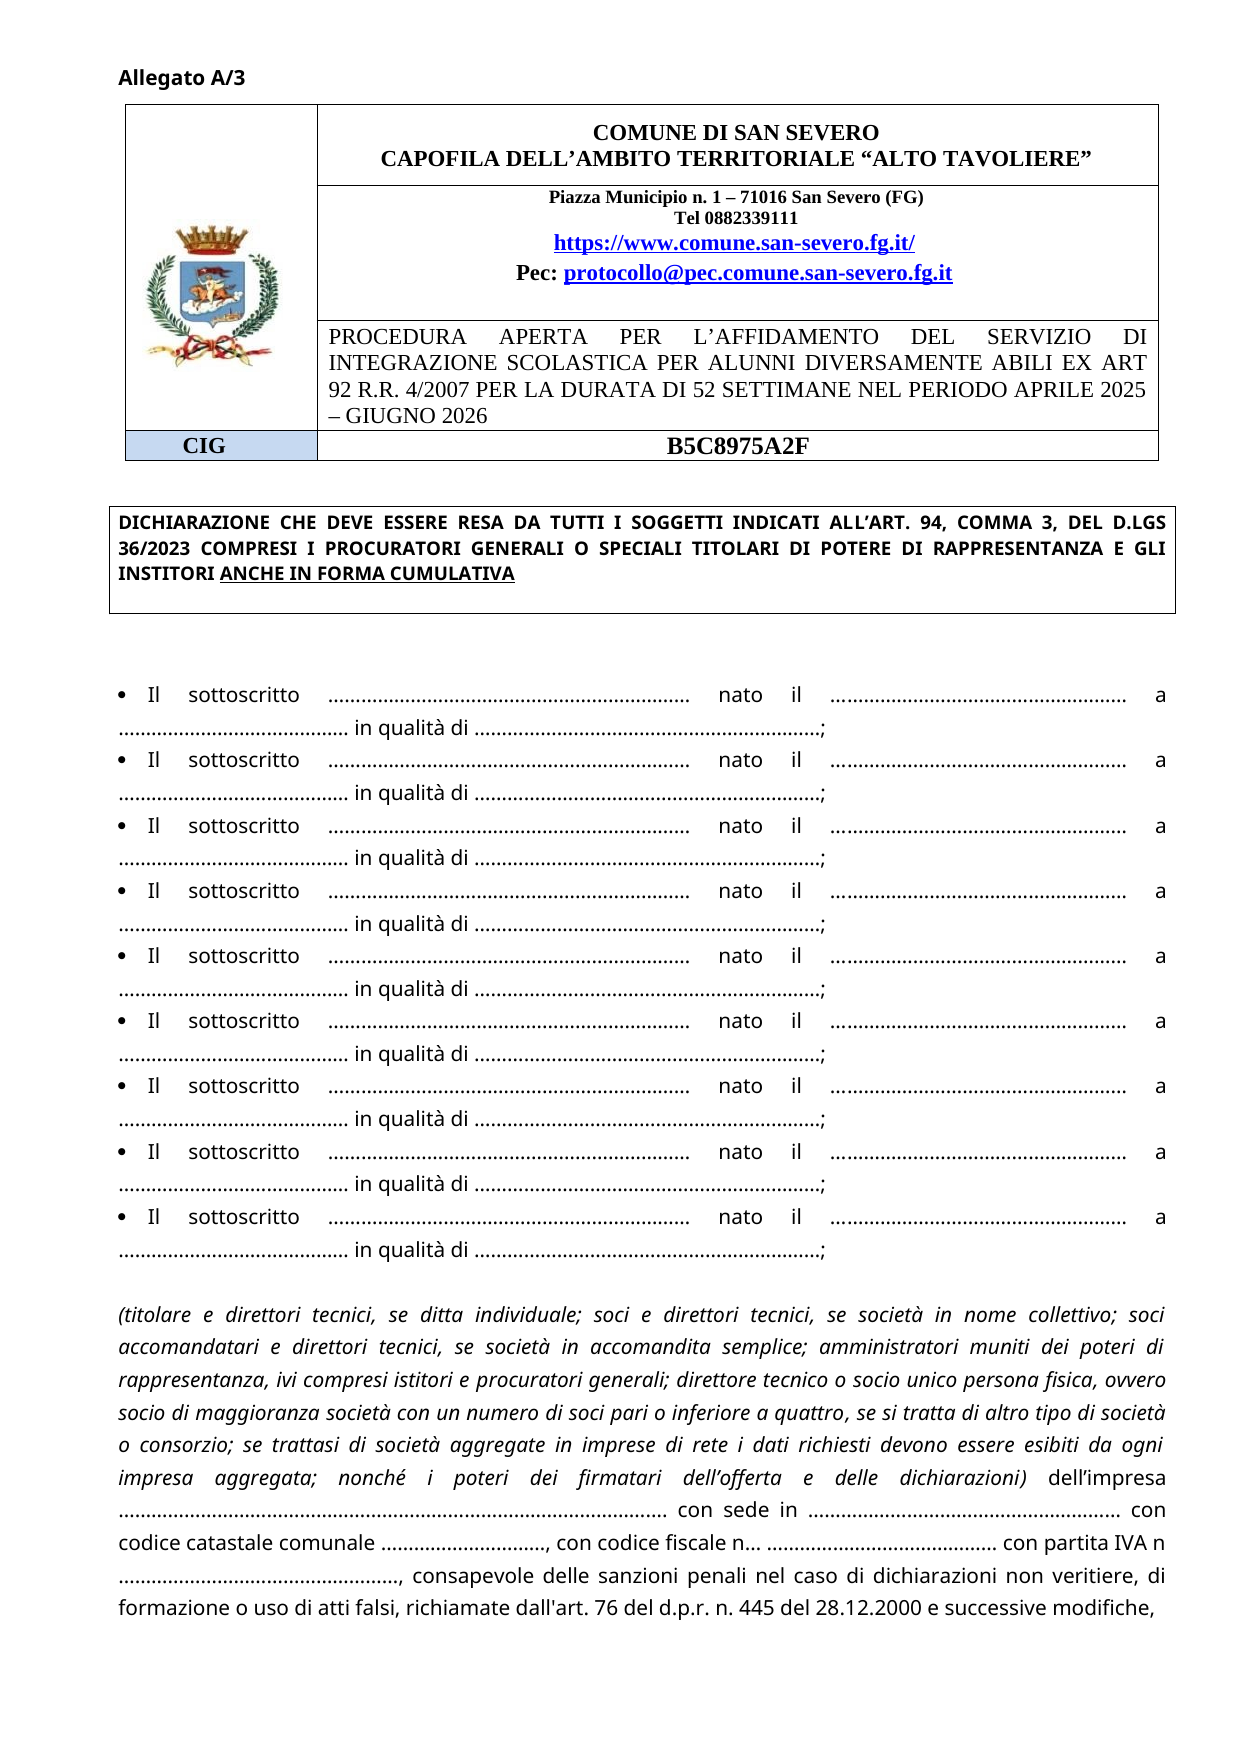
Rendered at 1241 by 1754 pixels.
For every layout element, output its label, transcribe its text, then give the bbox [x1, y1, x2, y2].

table_cell PROCEDURA APERTA PER L’AFFIDAMENTO DEL SERVIZIO DI INTEGRAZIONE SCOLASTICA PER ALUNNI DIVERSAMENTE ABILI EX ART 92 R.R. 4/2007 PER LA DURATA DI 52 SETTIMANE NEL PERIODO APRILE 2025 – GIUGNO 2026 [318, 321, 1158, 430]
list Il sottoscritto ………………………………………………………… nato il ……………………………………………… a …………………………………… in qualità di ………………………………………………………; [118, 746, 1167, 807]
list Il sottoscritto ………………………………………………………… nato il ……………………………………………… a …………………………………… in qualità di ………………………………………………………; [118, 680, 1167, 741]
text DICHIARAZIONE CHE DEVE ESSERE RESA DA TUTTI I SOGGETTI INDICATI ALL’ART. 94, COMMA 3, DEL D.LGS 36/2023 COMPRESI I PROCURATORI GENERALI O SPECIALI TITOLARI DI POTERE DI RAPPRESENTANZA E GLI INSTITORI ANCHE IN FORMA CUMULATIVA [110, 507, 1175, 586]
picture [142, 219, 283, 372]
list Il sottoscritto ………………………………………………………… nato il ……………………………………………… a …………………………………… in qualità di ………………………………………………………; [118, 1072, 1167, 1133]
table_cell B5C8975A2F [318, 431, 1158, 460]
table_header [126, 105, 317, 430]
table_header COMUNE DI SAN SEVERO CAPOFILA DELL’AMBITO TERRITORIALE “ALTO TAVOLIERE” [318, 105, 1158, 185]
list Il sottoscritto ………………………………………………………… nato il ……………………………………………… a …………………………………… in qualità di ………………………………………………………; [118, 941, 1167, 1002]
list Il sottoscritto ………………………………………………………… nato il ……………………………………………… a …………………………………… in qualità di ………………………………………………………; [118, 1137, 1167, 1198]
text (titolare e direttori tecnici, se ditta individuale; soci e direttori tecnici, se società in nome collettivo; soci accomandatari e direttori tecnici, se società in accomandita semplice; amministratori muniti dei poteri di rappresentanza, ivi compresi istitori e procuratori generali; direttore tecnico o socio unico persona fisica, ovvero socio di maggioranza società con un numero di soci pari o inferiore a quattro, se si tratta di altro tipo di società o consorzio; se trattasi di società aggregate in imprese di rete i dati richiesti devono essere esibiti da ogni impresa aggregata; nonché i poteri dei firmatari dell’offerta e delle dichiarazioni) dell’impresa ………………………………………………………………………………………. con sede in ………………………………………………… con codice catastale comunale …………………………, con codice fiscale n… …………………………………… con partita IVA n ……………………………………………, consapevole delle sanzioni penali nel caso di dichiarazioni non veritiere, di formazione o uso di atti falsi, richiamate dall'art. 76 del d.p.r. n. 445 del 28.12.2000 e successive modifiche, [118, 1300, 1167, 1622]
table_cell CIG [126, 431, 317, 460]
text Allegato A/3 [118, 63, 1167, 92]
table_cell Piazza Municipio n. 1 – 71016 San Severo (FG) Tel 0882339111 https://www.comune.san-severo.fg.it/ Pec: protocollo@pec.comune.san-severo.fg.it [318, 186, 1158, 320]
list Il sottoscritto ………………………………………………………… nato il ……………………………………………… a …………………………………… in qualità di ………………………………………………………; [118, 1202, 1167, 1263]
list Il sottoscritto ………………………………………………………… nato il ……………………………………………… a …………………………………… in qualità di ………………………………………………………; [118, 811, 1167, 872]
list Il sottoscritto ………………………………………………………… nato il ……………………………………………… a …………………………………… in qualità di ………………………………………………………; [118, 1006, 1167, 1067]
list Il sottoscritto ………………………………………………………… nato il ……………………………………………… a …………………………………… in qualità di ………………………………………………………; [118, 876, 1167, 937]
